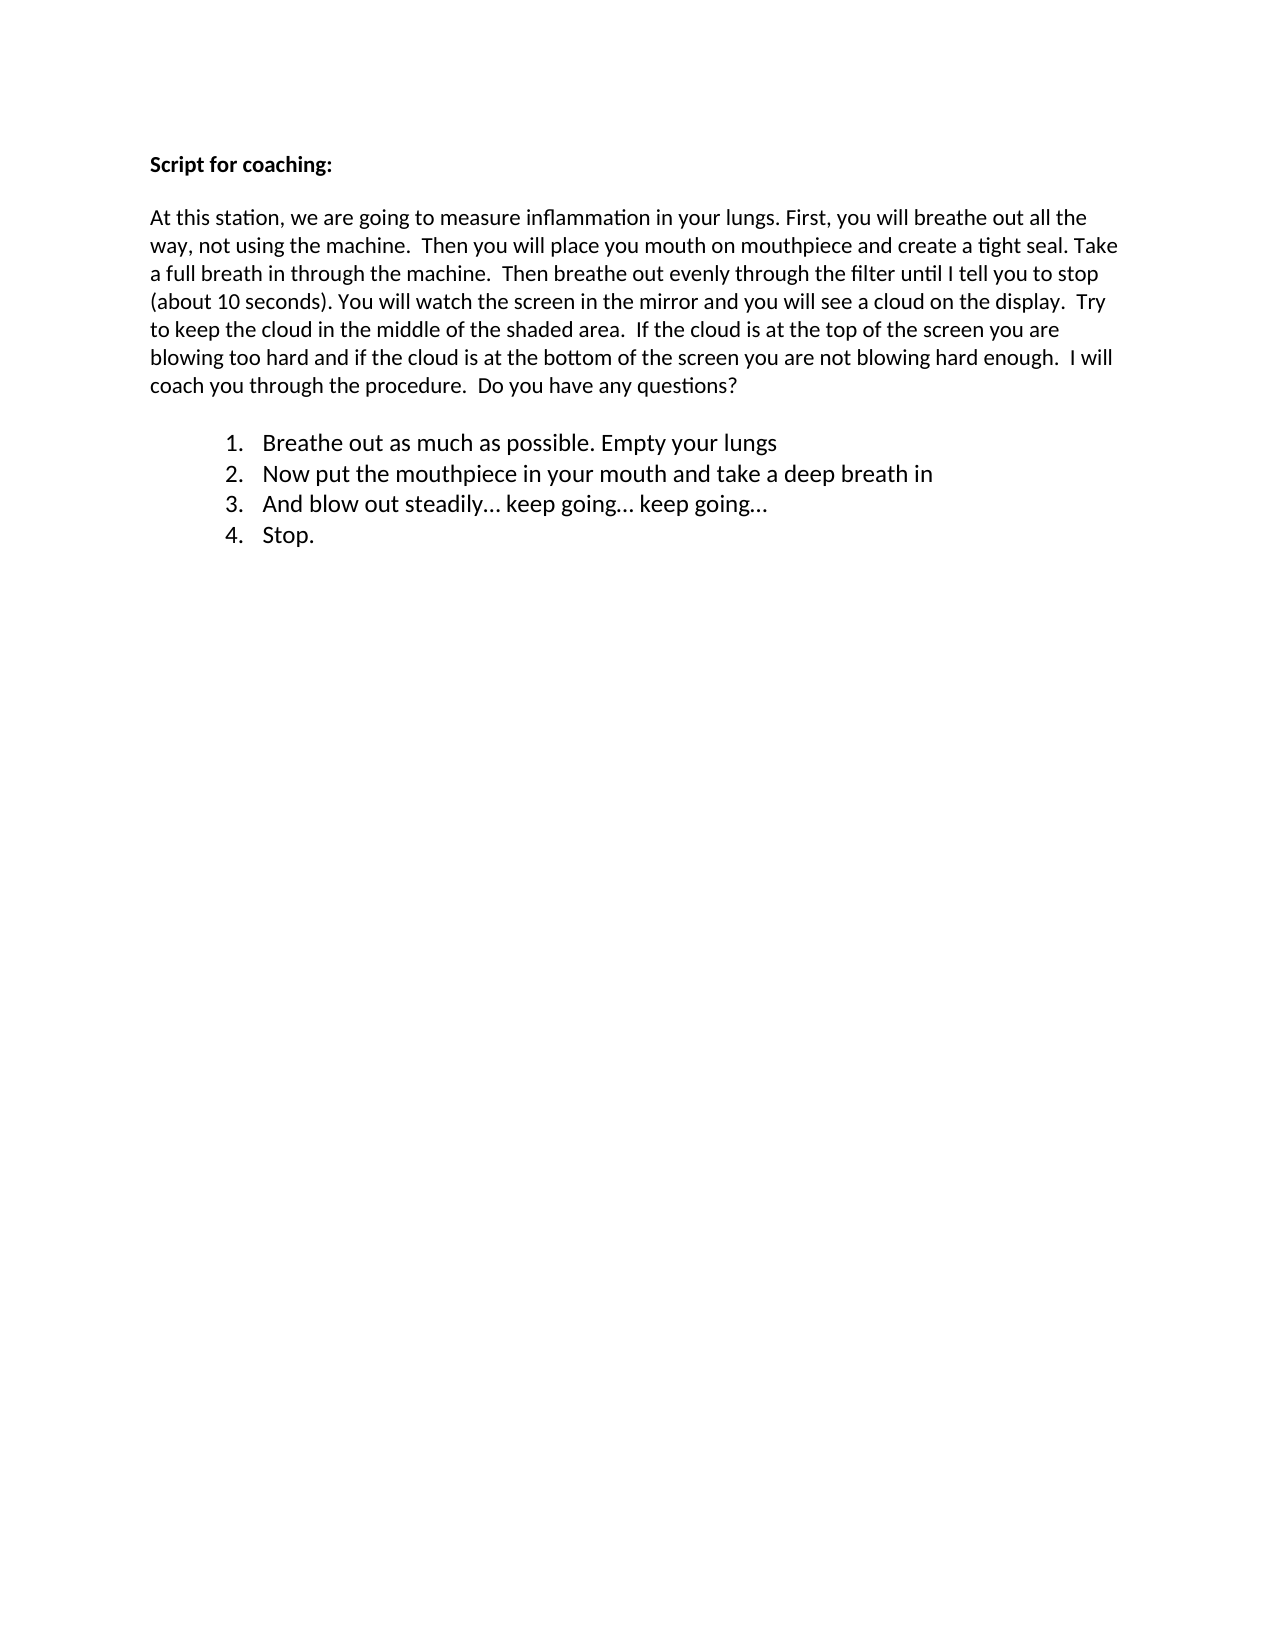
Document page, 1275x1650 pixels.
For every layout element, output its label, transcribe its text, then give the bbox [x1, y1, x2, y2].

list Breathe out as much as possible. Empty your lungs [225, 427, 1125, 458]
list Now put the mouthpiece in your mouth and take a deep breath in [225, 458, 1125, 488]
text At this station, we are going to measure inflammation in your lungs. First, you will breathe out all the way, not using the machine. Then you will place you mouth on mouthpiece and create a tight seal. Take a full breath in through the machine. Then breathe out evenly through the filter until I tell you to stop (about 10 seconds). You will watch the screen in the mirror and you will see a cloud on the display. Try to keep the cloud in the middle of the shaded area. If the cloud is at the top of the screen you are blowing too hard and if the cloud is at the bottom of the screen you are not blowing hard enough. I will coach you through the procedure. Do you have any questions? [150, 203, 1125, 399]
list And blow out steadily… keep going… keep going… [225, 488, 1125, 519]
list Stop. [225, 519, 1125, 549]
text Script for coaching: [150, 150, 1125, 178]
